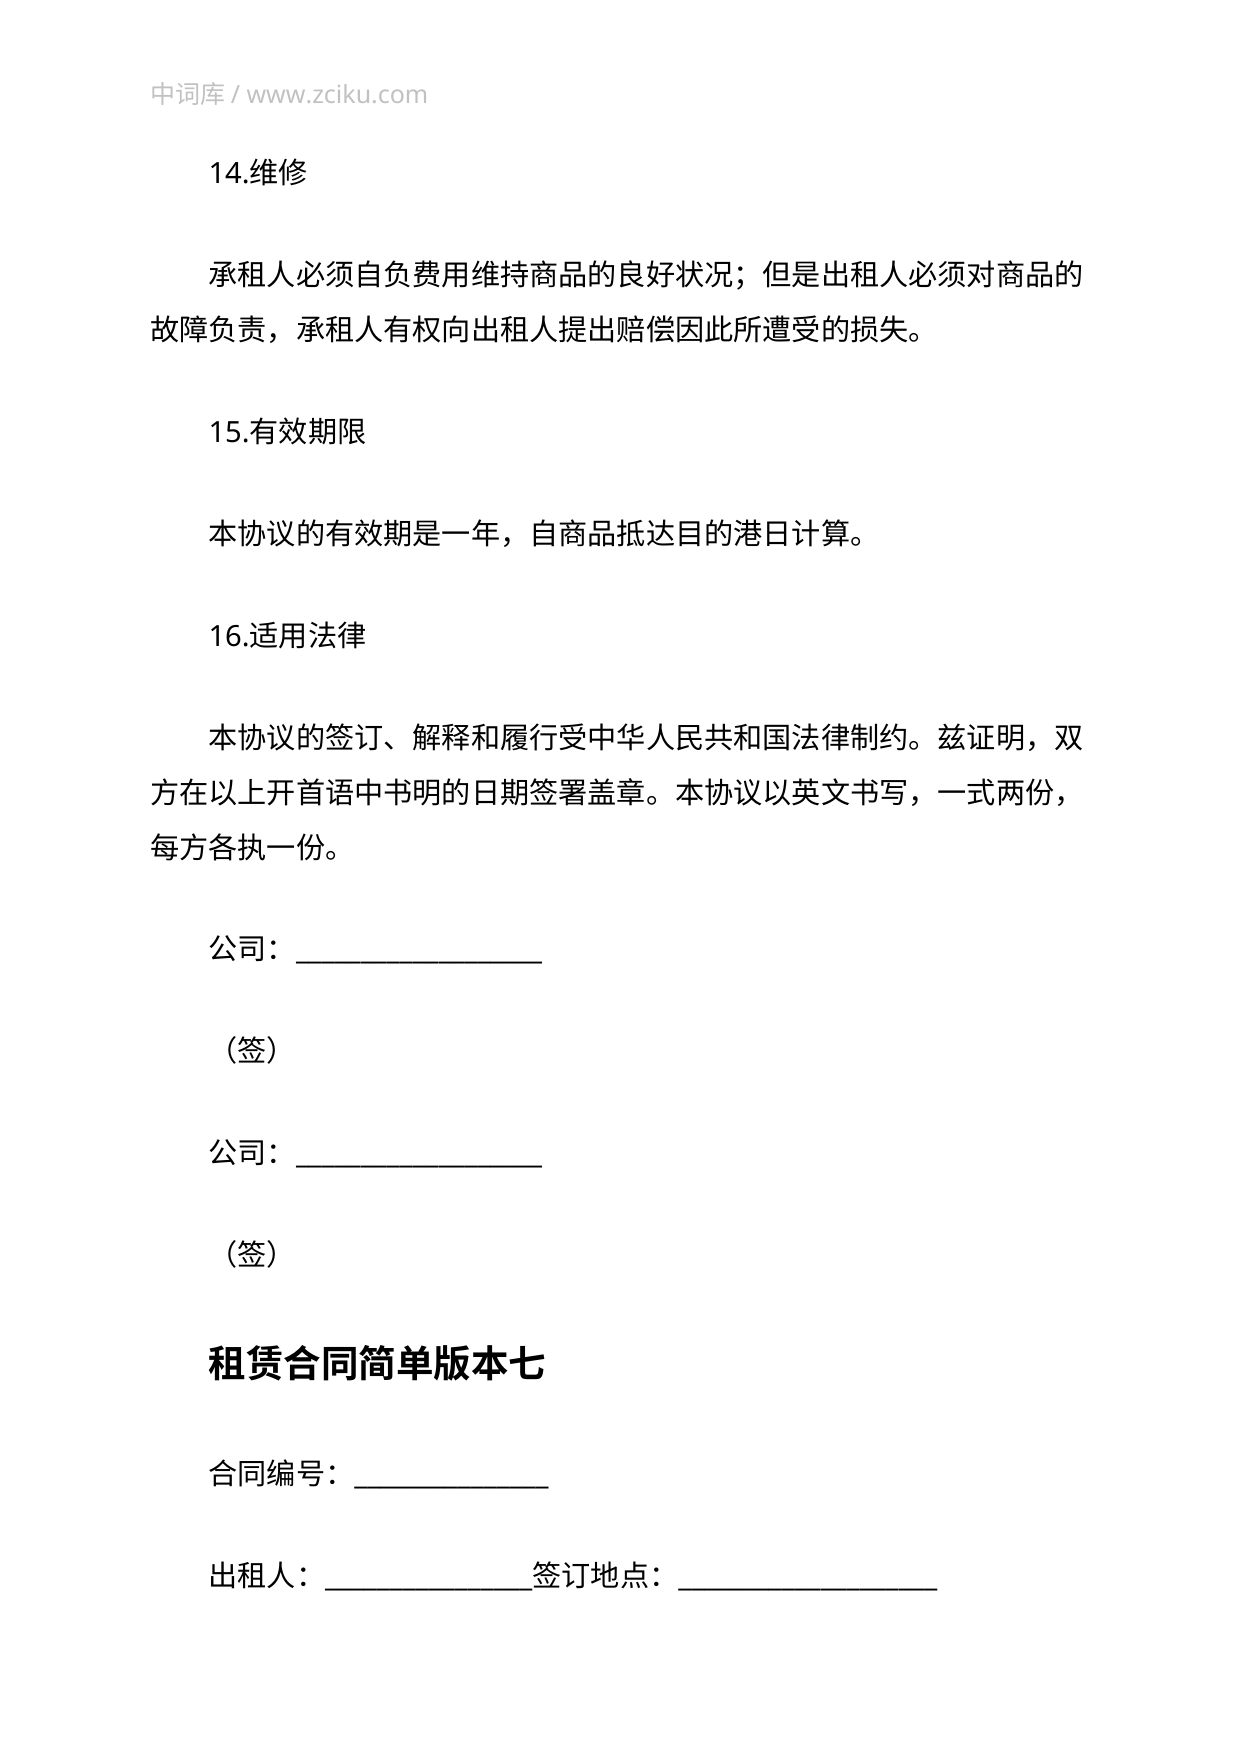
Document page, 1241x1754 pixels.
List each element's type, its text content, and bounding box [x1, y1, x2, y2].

text 合同编号：_______________ [150, 1451, 1090, 1493]
text 14.维修 [150, 150, 1090, 192]
text （签） [150, 1028, 1090, 1070]
text 租赁合同简单版本七 [150, 1333, 1090, 1388]
text 出租人：________________签订地点：____________________ [150, 1553, 1090, 1595]
text 16.适用法律 [150, 612, 1090, 655]
text 公司：___________________ [150, 1130, 1090, 1172]
text 本协议的签订、解释和履行受中华人民共和国法律制约。兹证明，双方在以上开首语中书明的日期签署盖章。本协议以英文书写，一式两份，每方各执一份。 [150, 714, 1090, 866]
text 公司：___________________ [150, 926, 1090, 968]
text 本协议的有效期是一年，自商品抵达目的港日计算。 [150, 511, 1090, 553]
text （签） [150, 1232, 1090, 1274]
text 承租人必须自负费用维持商品的良好状况；但是出租人必须对商品的故障负责，承租人有权向出租人提出赔偿因此所遭受的损失。 [150, 252, 1090, 349]
text 15.有效期限 [150, 409, 1090, 451]
